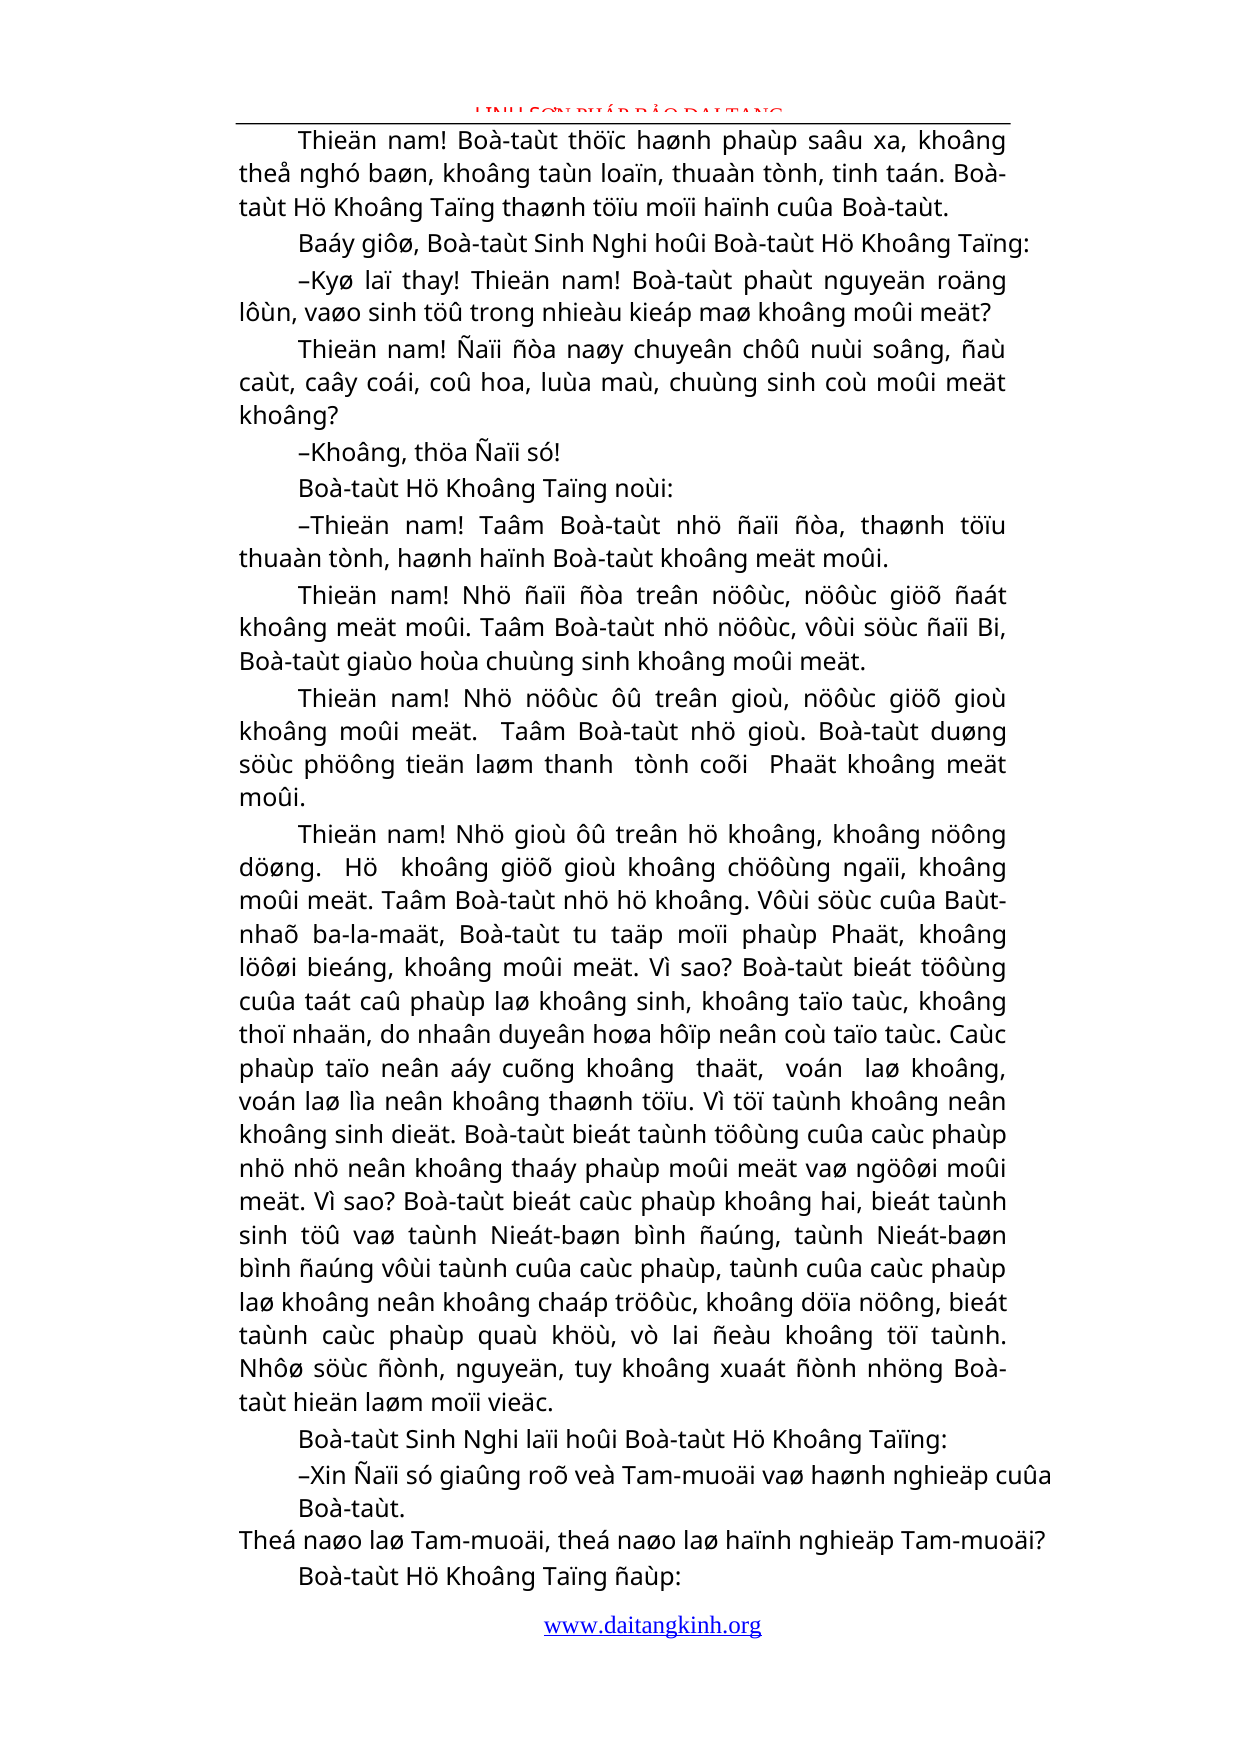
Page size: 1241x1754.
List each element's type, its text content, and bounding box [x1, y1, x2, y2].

text Thieän nam! Boà-taùt thöïc haønh phaùp saâu xa, khoâng theå nghó baøn, khoâng taùn loaïn, thuaàn tònh, tinh taán. Boà-taùt Hö Khoâng Taïng thaønh töïu moïi haïnh cuûa Boà-taùt. [239, 123, 1008, 223]
text Thieän nam! Nhö gioù ôû treân hö khoâng, khoâng nöông döøng. Hö khoâng giöõ gioù khoâng chöôùng ngaïi, khoâng moûi meät. Taâm Boà-taùt nhö hö khoâng. Vôùi söùc cuûa Baùt-nhaõ ba-la-maät, Boà-taùt tu taäp moïi phaùp Phaät, khoâng löôøi bieáng, khoâng moûi meät. Vì sao? Boà-taùt bieát töôùng cuûa taát caû phaùp laø khoâng sinh, khoâng taïo taùc, khoâng thoï nhaän, do nhaân duyeân hoøa hôïp neân coù taïo taùc. Caùc phaùp taïo neân aáy cuõng khoâng thaät, voán laø khoâng, voán laø lìa neân khoâng thaønh töïu. Vì töï taùnh khoâng neân khoâng sinh dieät. Boà-taùt bieát taùnh töôùng cuûa caùc phaùp nhö nhö neân khoâng thaáy phaùp moûi meät vaø ngöôøi moûi meät. Vì sao? Boà-taùt bieát caùc phaùp khoâng hai, bieát taùnh sinh töû vaø taùnh Nieát-baøn bình ñaúng, taùnh Nieát-baøn bình ñaúng vôùi taùnh cuûa caùc phaùp, taùnh cuûa caùc phaùp laø khoâng neân khoâng chaáp tröôùc, khoâng döïa nöông, bieát taùnh caùc phaùp quaù khöù, vò lai ñeàu khoâng töï taùnh. Nhôø söùc ñònh, nguyeän, tuy khoâng xuaát ñònh nhöng Boà-taùt hieän laøm moïi vieäc. [239, 817, 1008, 1419]
text –Thieän nam! Taâm Boà-taùt nhö ñaïi ñòa, thaønh töïu thuaàn tònh, haønh haïnh Boà-taùt khoâng meät moûi. [239, 508, 1007, 574]
text Boà-taùt Sinh Nghi laïi hoûi Boà-taùt Hö Khoâng Taïïng: [298, 1422, 1065, 1456]
text Thieän nam! Nhö ñaïi ñòa treân nöôùc, nöôùc giöõ ñaát khoâng meät moûi. Taâm Boà-taùt nhö nöôùc, vôùi söùc ñaïi Bi, Boà-taùt giaùo hoùa chuùng sinh khoâng moûi meät. [239, 577, 1008, 678]
text Theá naøo laø Tam-muoäi, theá naøo laø haïnh nghieäp Tam-muoäi? [239, 1524, 1065, 1556]
text Boà-taùt Hö Khoâng Taïng ñaùp: [298, 1558, 1065, 1593]
text Thieän nam! Nhö nöôùc ôû treân gioù, nöôùc giöõ gioù khoâng moûi meät. Taâm Boà-taùt nhö gioù. Boà-taùt duøng söùc phöông tieän laøm thanh tònh coõi Phaät khoâng meät moûi. [239, 681, 1008, 814]
text Baáy giôø, Boà-taùt Sinh Nghi hoûi Boà-taùt Hö Khoâng Taïng: [298, 226, 1065, 259]
text –Xin Ñaïi só giaûng roõ veà Tam-muoäi vaø haønh nghieäp cuûa Boà-taùt. [298, 1459, 1065, 1524]
text –Khoâng, thöa Ñaïi só! [298, 434, 1065, 468]
text –Kyø laï thay! Thieän nam! Boà-taùt phaùt nguyeän roäng lôùn, vaøo sinh töû trong nhieàu kieáp maø khoâng moûi meät? [239, 262, 1008, 329]
text Boà-taùt Hö Khoâng Taïng noùi: [298, 471, 1065, 505]
text www.daitangkinh.org [324, 1610, 981, 1639]
text Thieän nam! Ñaïi ñòa naøy chuyeân chôû nuùi soâng, ñaù caùt, caây coái, coû hoa, luùa maù, chuùng sinh coù moûi meät khoâng? [239, 332, 1007, 432]
